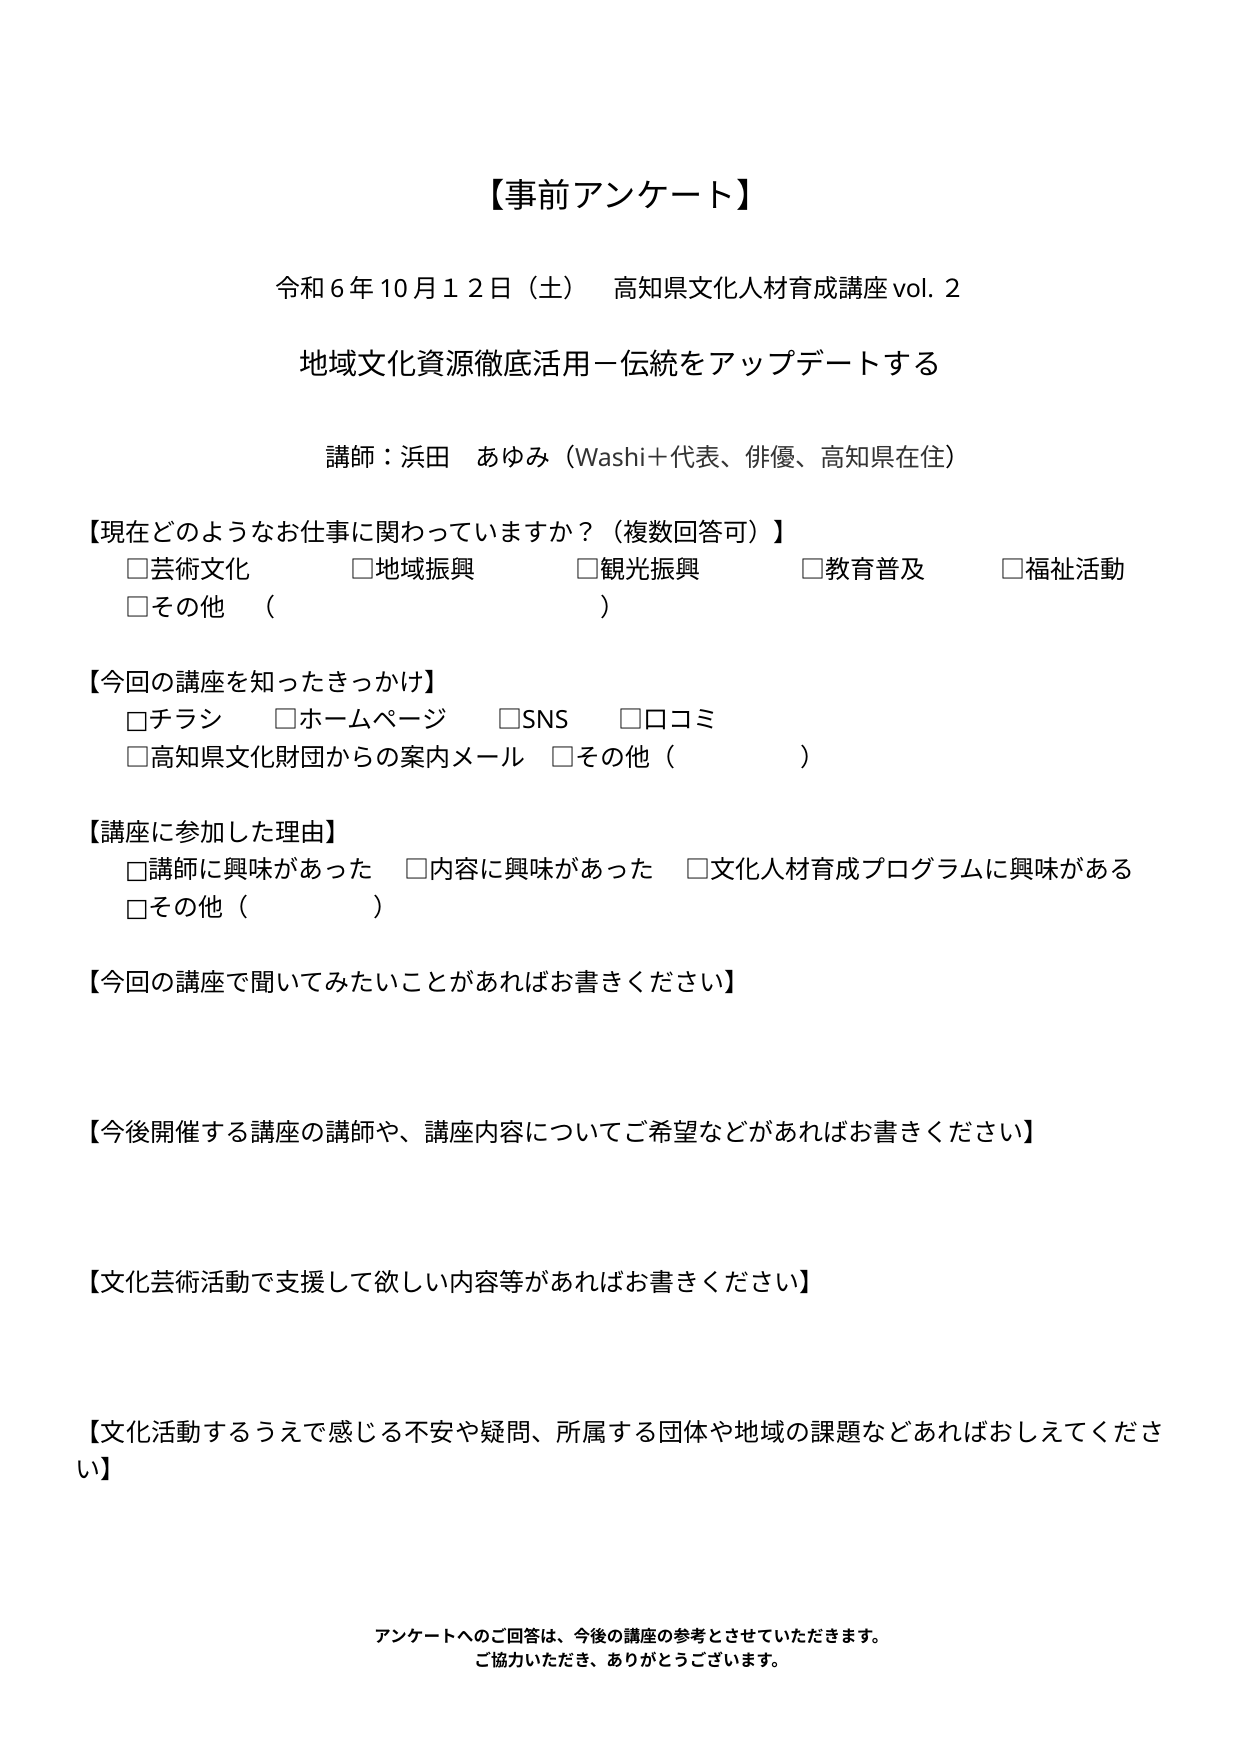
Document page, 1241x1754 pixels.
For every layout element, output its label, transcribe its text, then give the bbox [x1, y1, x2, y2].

text 令和6年10月１２日（土） 高知県文化人材育成講座vol. ２ [75, 268, 1165, 305]
text □芸術文化 □地域振興 □観光振興 □教育普及 □福祉活動 [75, 549, 1165, 586]
text 【講座に参加した理由】 □講師に興味があった □内容に興味があった □文化人材育成プログラムに興味がある [75, 811, 1165, 886]
text 講師：浜田 あゆみ（Washi＋代表、俳優、高知県在住） [75, 436, 1165, 474]
text □チラシ □ホームページ □SNS □口コミ [75, 699, 1165, 736]
text 【文化芸術活動で支援して欲しい内容等があればお書きください】 [75, 1261, 1165, 1336]
text 地域文化資源徹底活用－伝統をアップデートする [75, 324, 1165, 399]
text 【今回の講座で聞いてみたいことがあればお書きください】 [75, 961, 1165, 999]
text 【今回の講座を知ったきっかけ】 [75, 661, 1165, 699]
text 【文化活動するうえで感じる不安や疑問、所属する団体や地域の課題などあればおしえてください】 [75, 1411, 1165, 1486]
text 【今後開催する講座の講師や、講座内容についてご希望などがあればお書きください】 [75, 1111, 1165, 1149]
text 【現在どのようなお仕事に関わっていますか？（複数回答可）】 [75, 511, 1165, 549]
text □その他 （ ） [75, 586, 1165, 624]
text □高知県文化財団からの案内メール □その他（ ） [75, 736, 1165, 774]
text 【事前アンケート】 [75, 155, 1165, 230]
text □その他（ ） [75, 886, 1165, 924]
